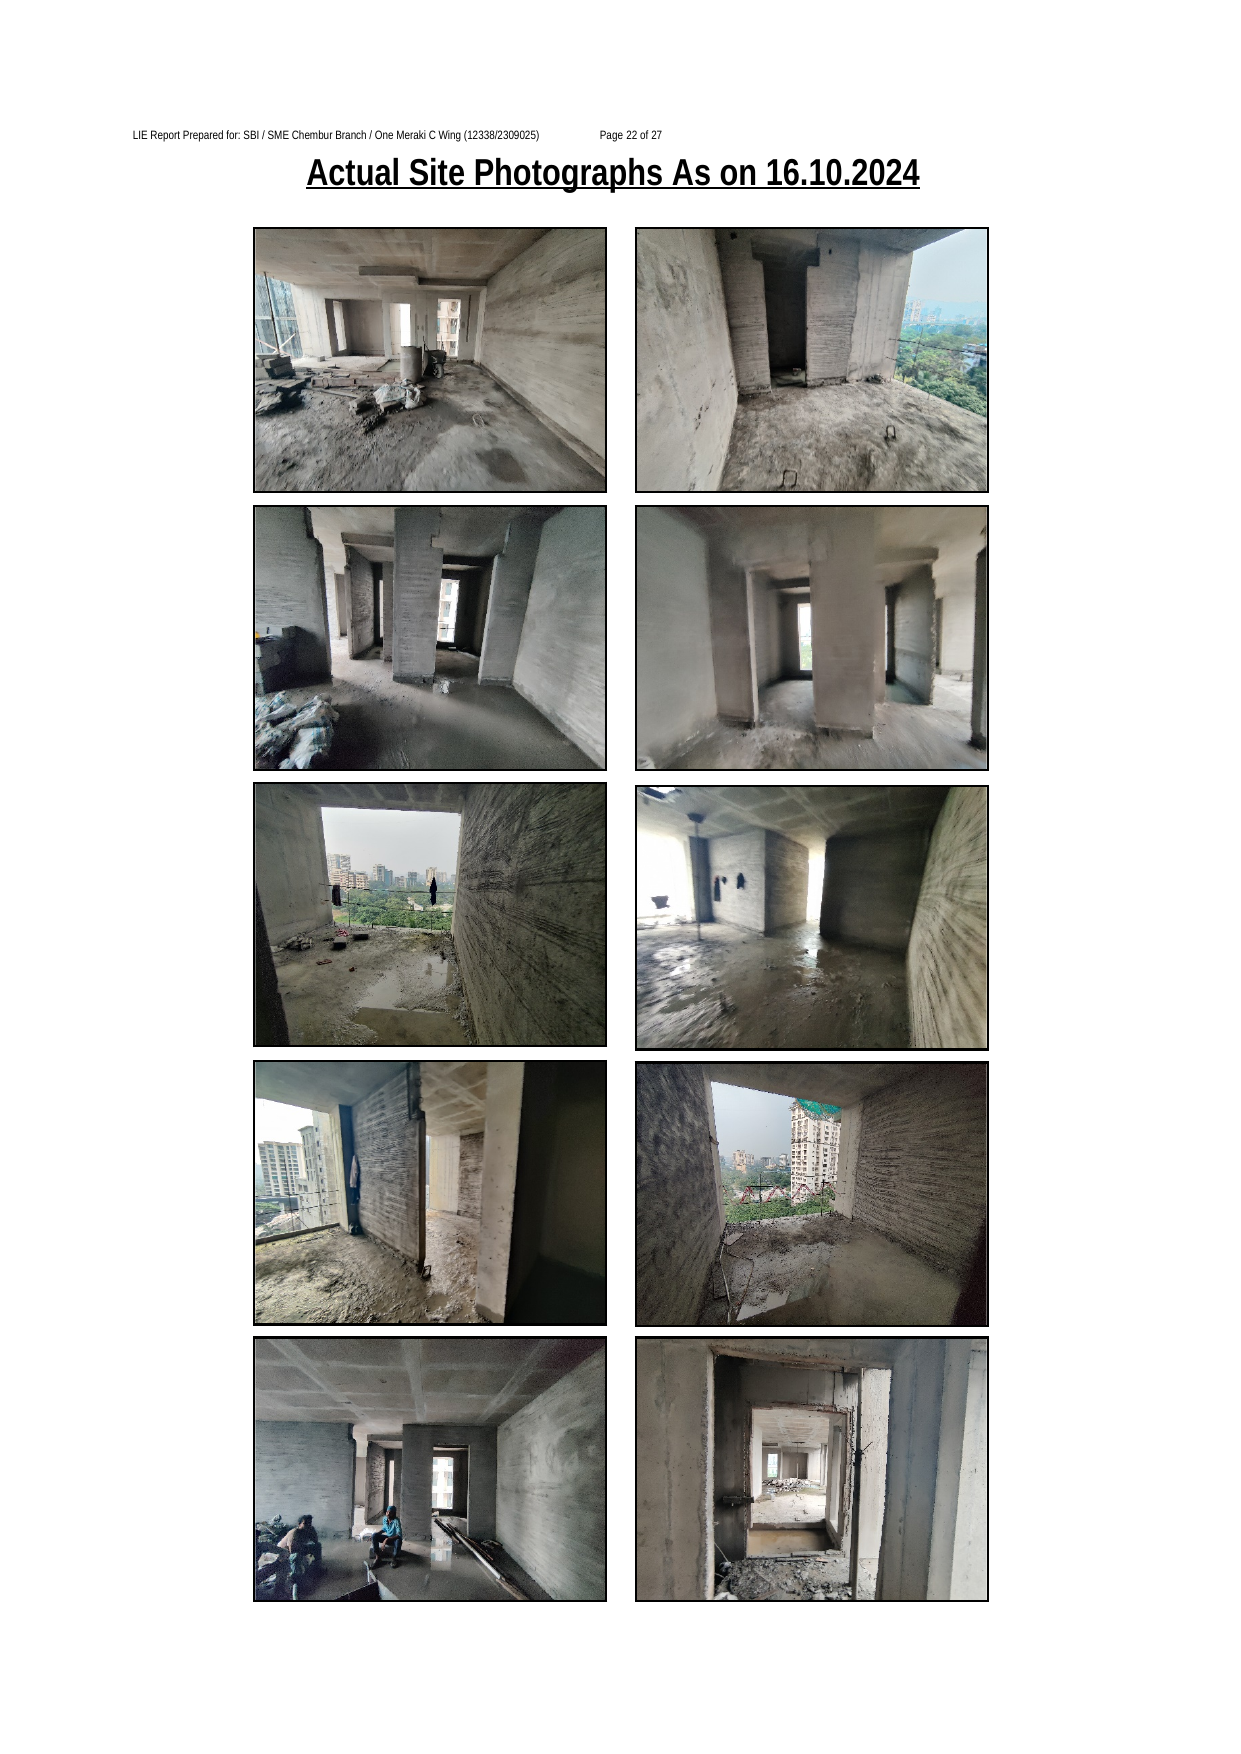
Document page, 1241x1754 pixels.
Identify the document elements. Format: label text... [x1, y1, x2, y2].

picture [637, 229, 987, 491]
picture [255, 1339, 605, 1600]
picture [637, 1339, 987, 1600]
picture [255, 1062, 605, 1323]
picture [255, 784, 605, 1045]
picture [255, 229, 605, 491]
picture [637, 1064, 987, 1325]
picture [255, 507, 605, 769]
picture [637, 507, 987, 769]
text Actual Site Photographs As on 16.10.2024 [118, 150, 1107, 193]
picture [637, 787, 987, 1048]
